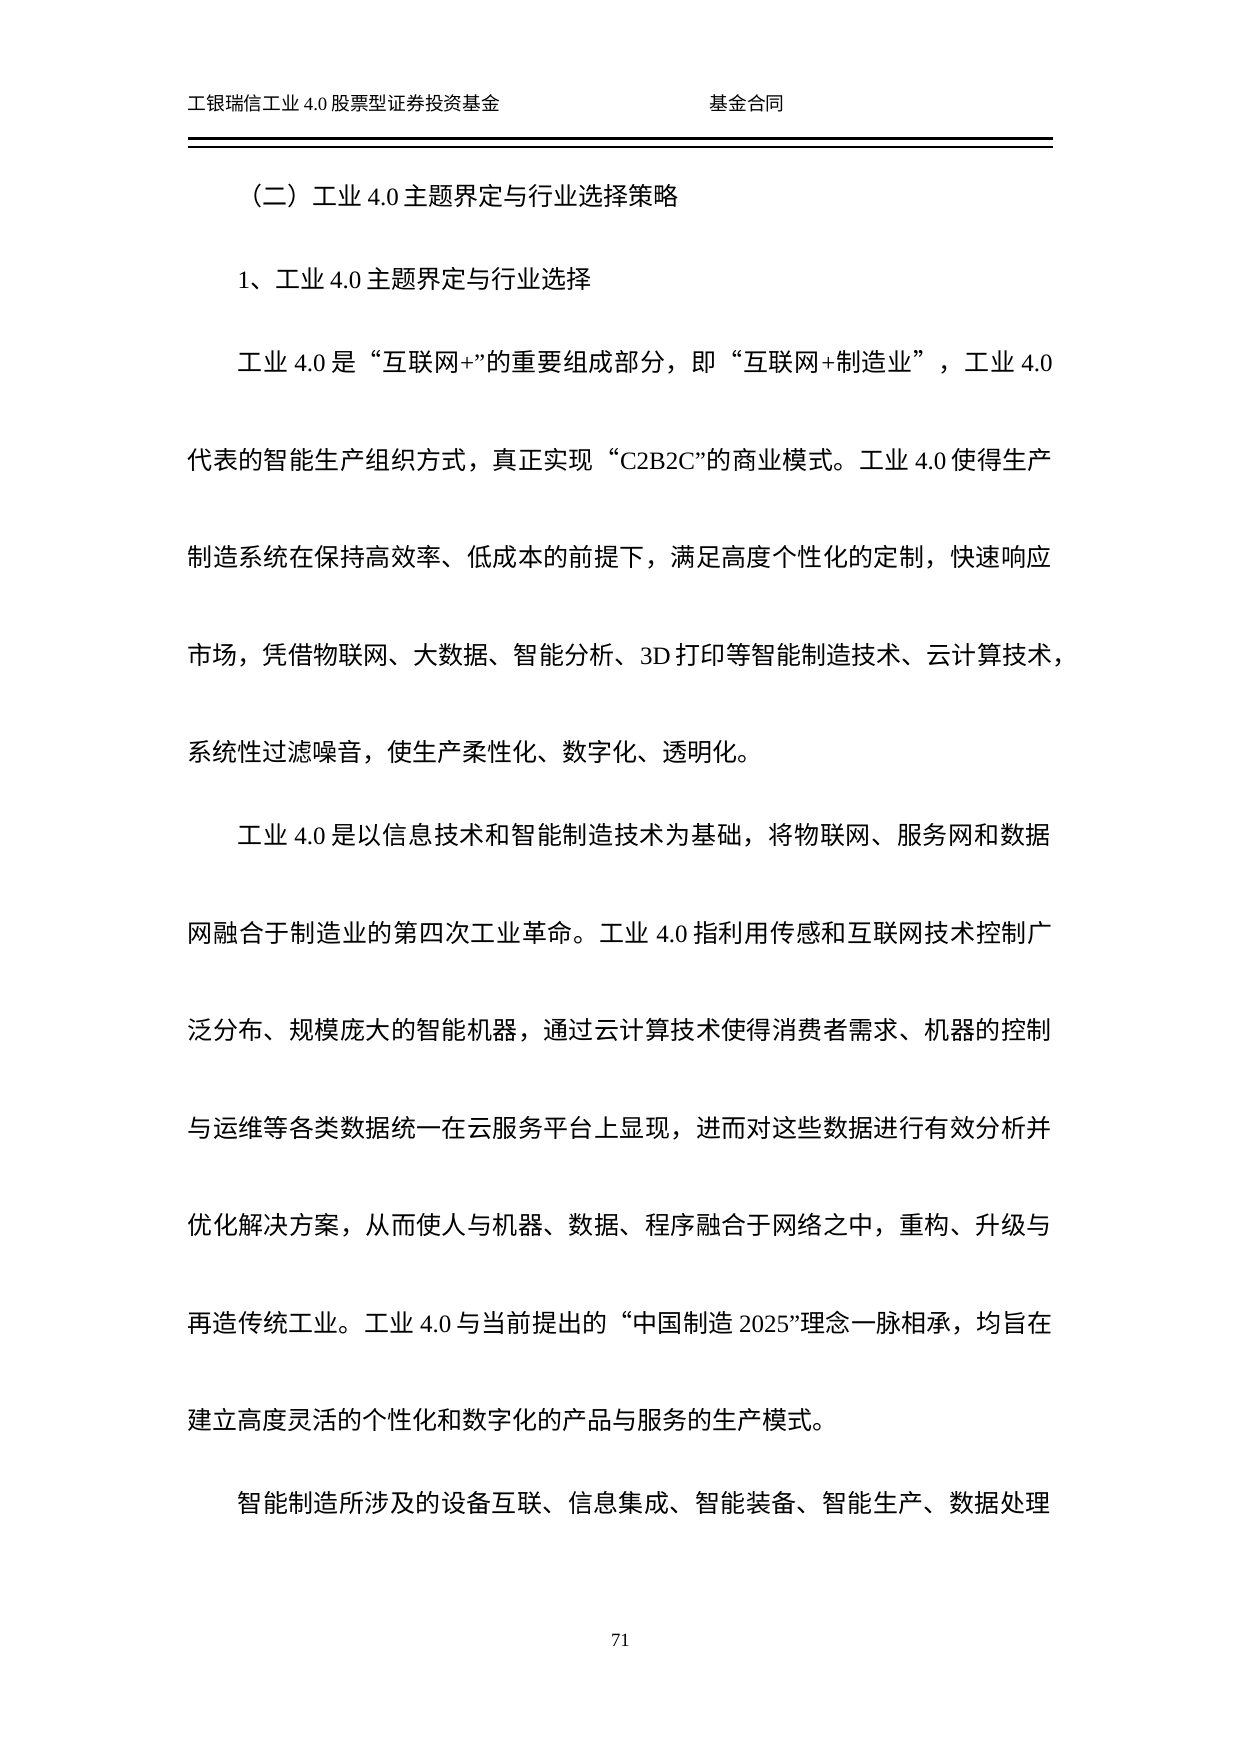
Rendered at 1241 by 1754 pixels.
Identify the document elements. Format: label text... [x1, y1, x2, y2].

text 1、工业4.0主题界定与行业选择 [187, 245, 1053, 310]
text 工业4.0是以信息技术和智能制造技术为基础，将物联网、服务网和数据网融合于制造业的第四次工业革命。工业4.0指利用传感和互联网技术控制广泛分布、规模庞大的智能机器，通过云计算技术使得消费者需求、机器的控制与运维等各类数据统一在云服务平台上显现，进而对这些数据进行有效分析并优化解决方案，从而使人与机器、数据、程序融合于网络之中，重构、升级与再造传统工业。工业4.0与当前提出的“中国制造2025”理念一脉相承，均旨在建立高度灵活的个性化和数字化的产品与服务的生产模式。 [187, 801, 1053, 1451]
text （二）工业4.0主题界定与行业选择策略 [187, 162, 1053, 227]
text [187, 1469, 1053, 1534]
text 工业4.0是“互联网+”的重要组成部分，即“互联网+制造业”，工业4.0代表的智能生产组织方式，真正实现“C2B2C”的商业模式。工业4.0使得生产制造系统在保持高效率、低成本的前提下，满足高度个性化的定制，快速响应市场，凭借物联网、大数据、智能分析、3D打印等智能制造技术、云计算技术，系统性过滤噪音，使生产柔性化、数字化、透明化。 [187, 328, 1053, 783]
